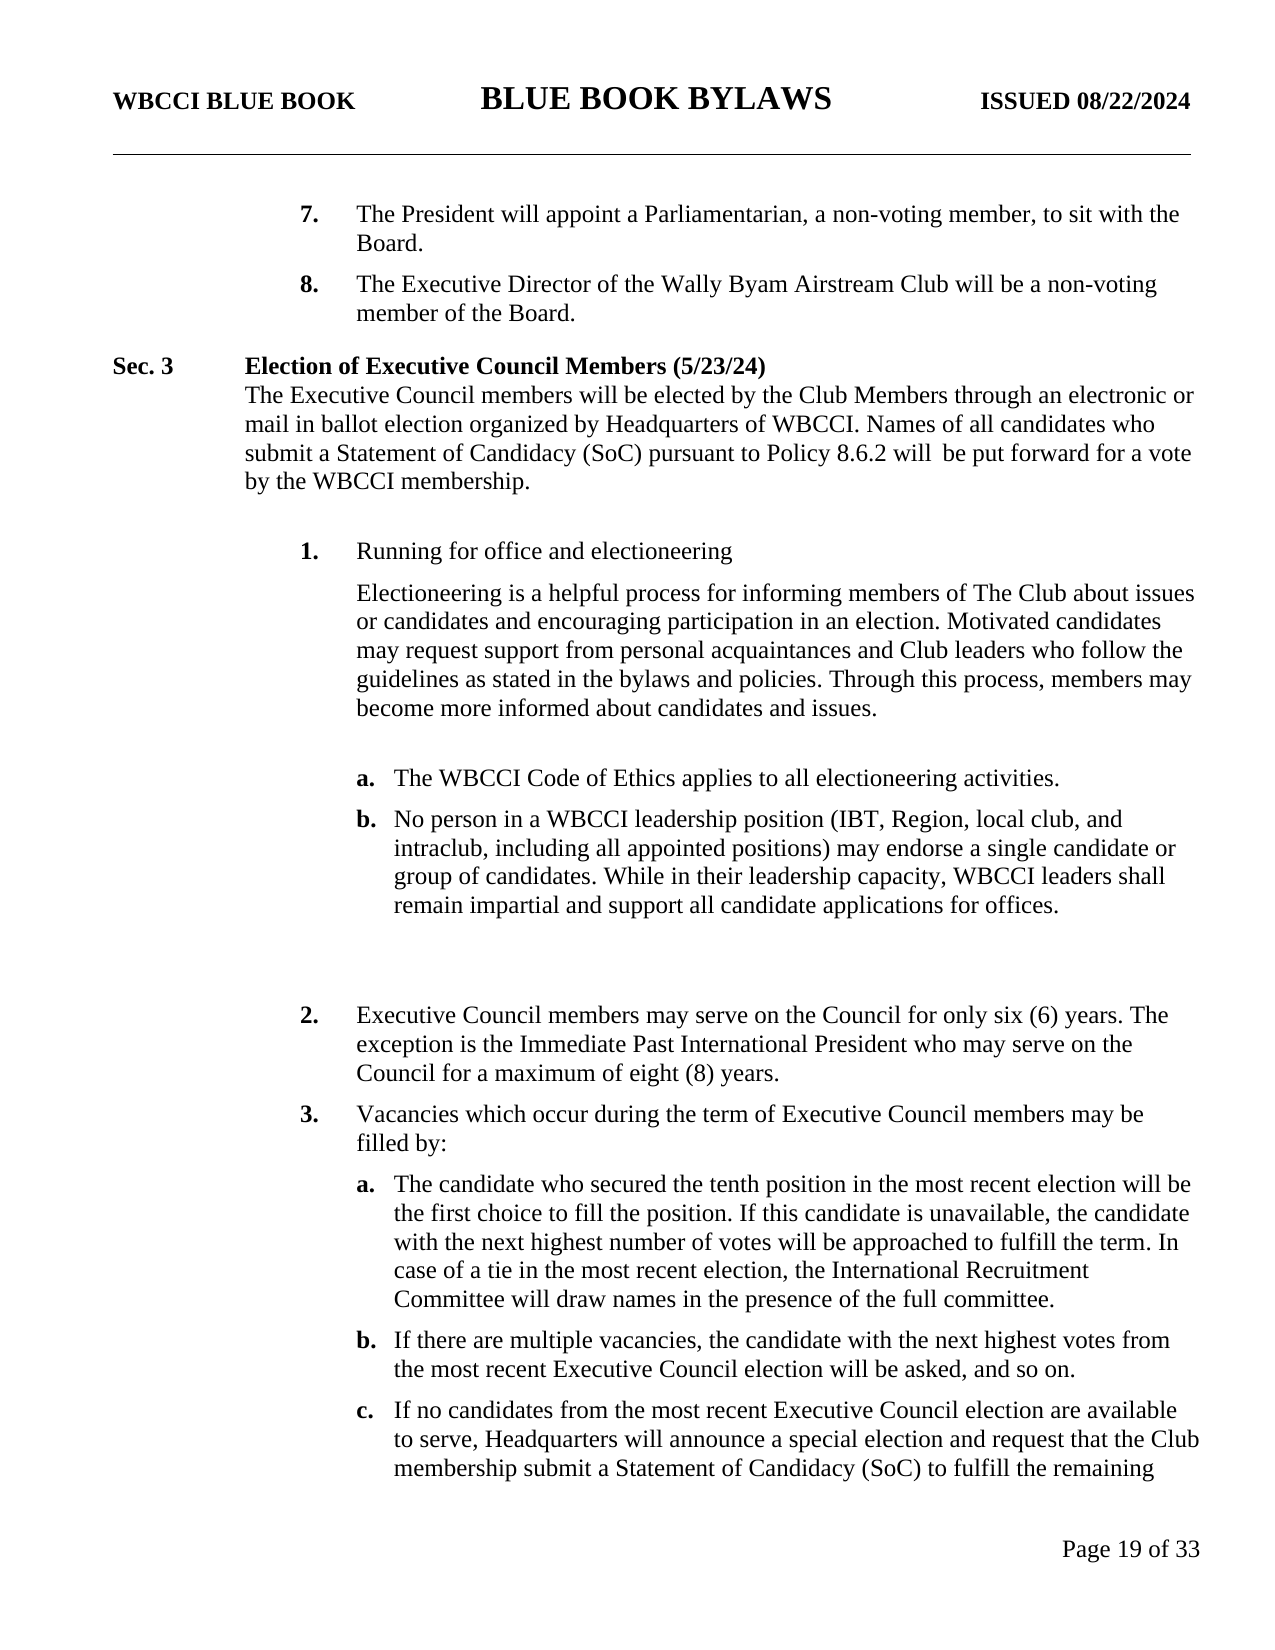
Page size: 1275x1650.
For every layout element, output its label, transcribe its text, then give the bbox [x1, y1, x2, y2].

subtitle The WBCCI Code of Ethics applies to all electioneering activities. [356, 763, 1200, 791]
subtitle Electioneering is a helpful process for informing members of The Club about issues or candidates and encouraging participation in an election. Motivated candidates may request support from personal acquaintances and Club leaders who follow the guidelines as stated in the bylaws and policies. Through this process, members may become more informed about candidates and issues. [356, 578, 1200, 721]
subtitle The candidate who secured the tenth position in the most recent election will be the first choice to fill the position. If this candidate is unavailable, the candidate with the next highest number of votes will be approached to fulfill the term. In case of a tie in the most recent election, the International Recruitment Committee will draw names in the presence of the full committee. [356, 1169, 1200, 1313]
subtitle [356, 1395, 1200, 1482]
subtitle The President will appoint a Parliamentarian, a non-voting member, to sit with the Board. [300, 199, 1200, 256]
subtitle Running for office and electioneering [300, 536, 1200, 565]
subtitle Executive Council members may serve on the Council for only six (6) years. The exception is the Immediate Past International President who may serve on the Council for a maximum of eight (8) years. [300, 1000, 1200, 1087]
subtitle The Executive Director of the Wally Byam Airstream Club will be a non-voting member of the Board. [300, 269, 1200, 326]
subtitle Election of Executive Council Members (5/23/24) The Executive Council members will be elected by the Club Members through an electronic or mail in ballot election organized by Headquarters of WBCCI. Names of all candidates who submit a Statement of Candidacy (SoC) pursuant to Policy 8.6.2 will be put forward for a vote by the WBCCI membership. [112, 351, 1200, 495]
subtitle Vacancies which occur during the term of Executive Council members may be filled by: [300, 1099, 1200, 1157]
subtitle No person in a WBCCI leadership position (IBT, Region, local club, and intraclub, including all appointed positions) may endorse a single candidate or group of candidates. While in their leadership capacity, WBCCI leaders shall remain impartial and support all candidate applications for offices. [356, 804, 1200, 919]
subtitle If there are multiple vacancies, the candidate with the next highest votes from the most recent Executive Council election will be asked, and so on. [356, 1325, 1200, 1383]
